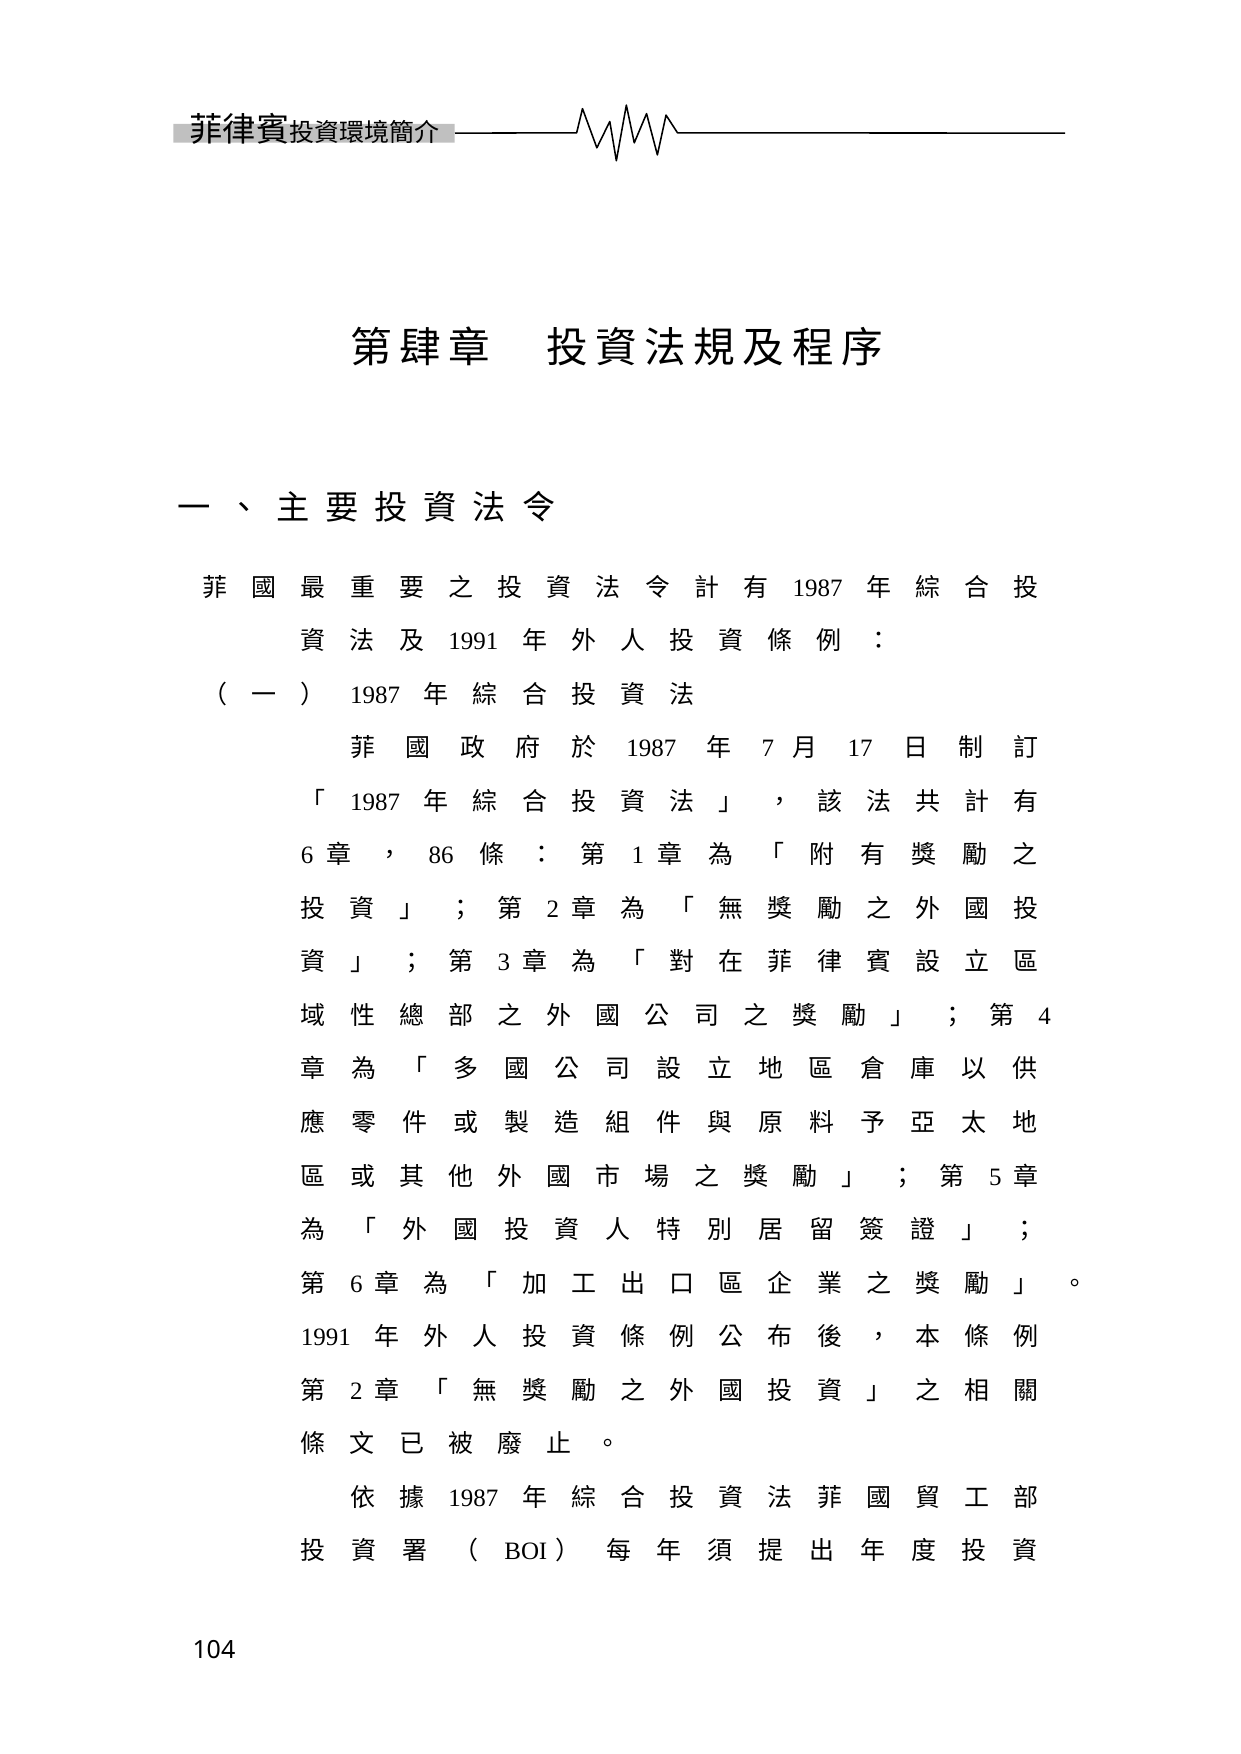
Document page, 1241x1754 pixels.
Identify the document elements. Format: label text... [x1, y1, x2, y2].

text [276, 1469, 1063, 1576]
text 一、主要投資法令 [178, 478, 1063, 532]
text 菲國最重要之投資法令計有1987年綜合投資法及1991年外人投資條例： [202, 558, 1063, 666]
text （一）1987年綜合投資法 [202, 666, 1063, 719]
text 菲國政府於制訂「1987年綜合投資法」，該法共計有6章，86條：第1章為「附有獎勵之投資」；第2章為「無獎勵之外國投資」；第3章為「對在菲律賓設立區域性總部之外國公司之獎勵」；第4章為「多國公司設立地區倉庫以供應零件或製造組件與原料予亞太地區或其他外國市場之獎勵」；第5章為「外國投資人特別居留簽證」；第6章為「加工出口區企業之獎勵」。1991年外人投資條例公布後，本條例第2章「無獎勵之外國投資」之相關條文已被廢止。 [276, 719, 1063, 1469]
text 第肆章 投資法規及程序 [178, 291, 1063, 398]
